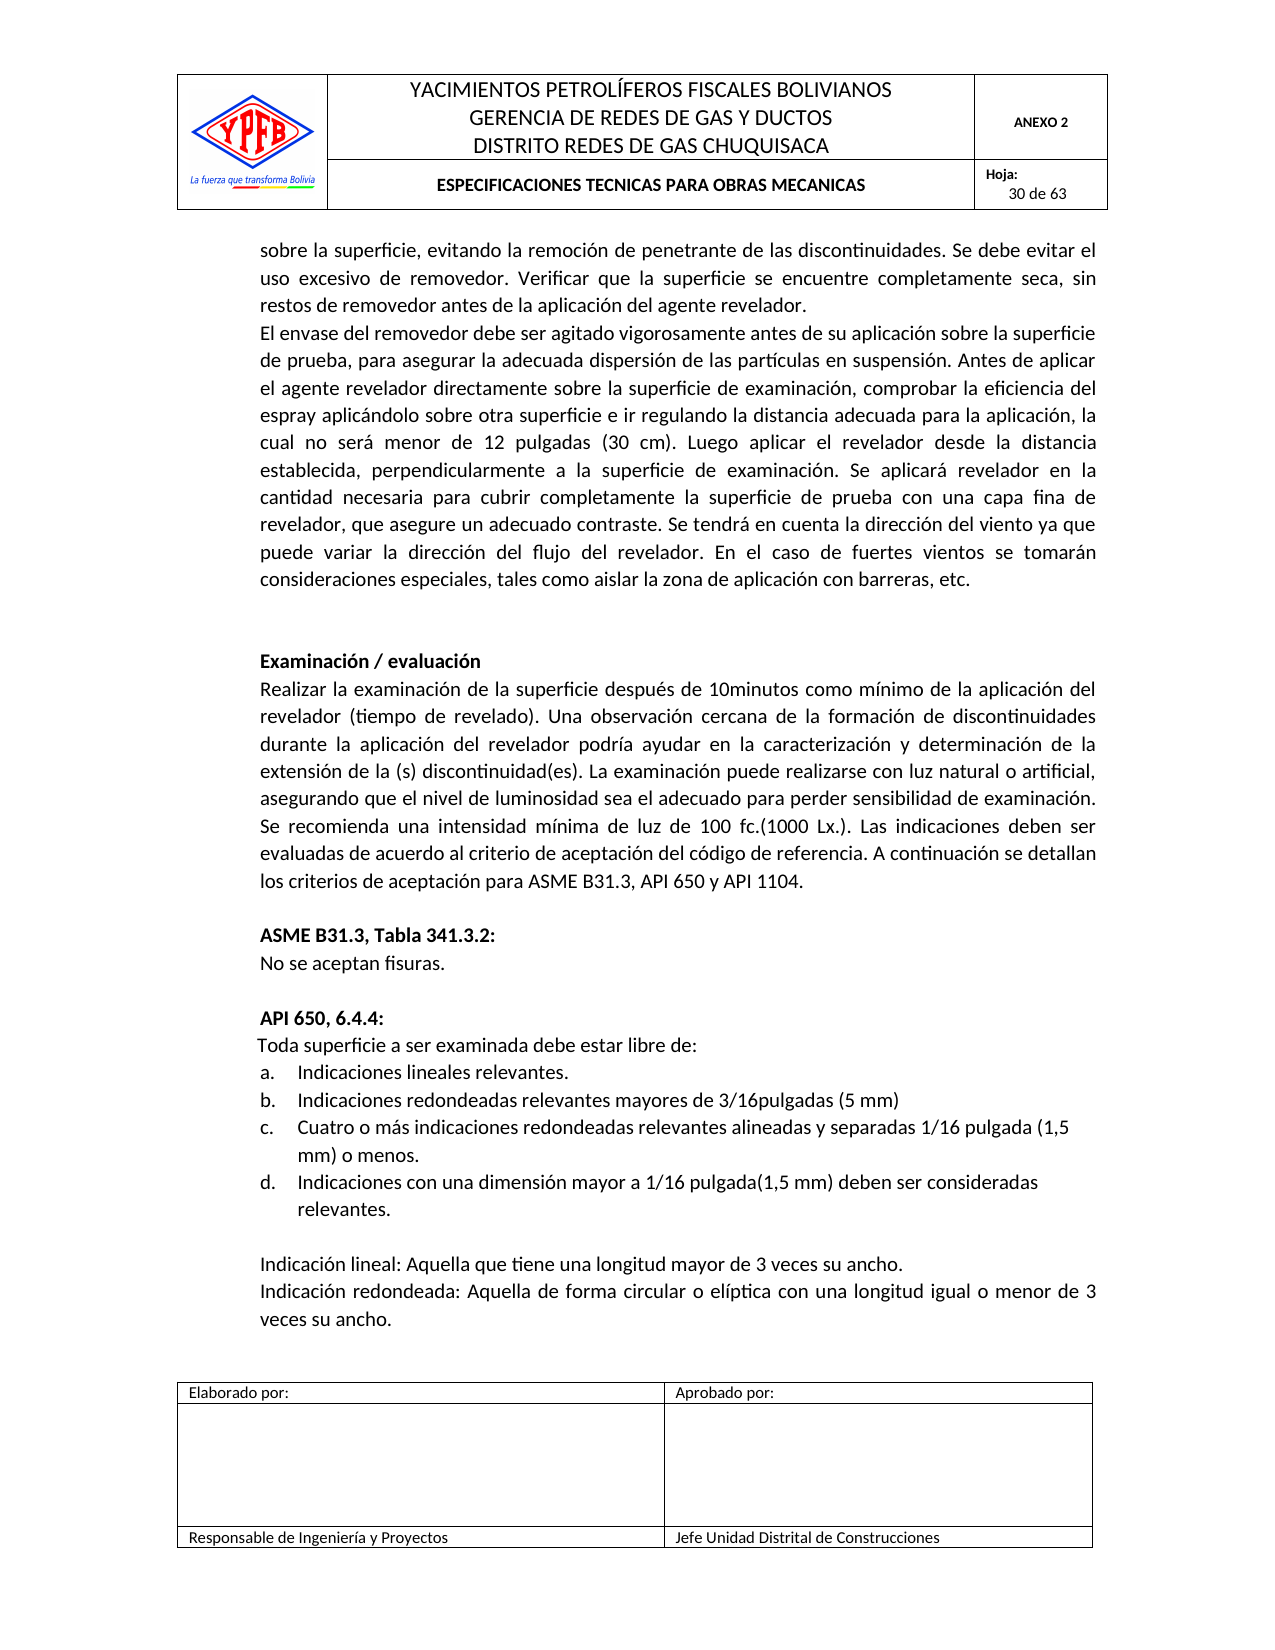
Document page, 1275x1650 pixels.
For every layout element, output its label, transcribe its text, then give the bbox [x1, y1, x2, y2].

list Examinación / evaluación [260, 649, 1098, 674]
list Realizar la examinación de la superficie después de 10minutos como mínimo de la aplicación del revelador (tiempo de revelado). Una observación cercana de la formación de discontinuidades durante la aplicación del revelador podría ayudar en la caracterización y determinación de la extensión de la (s) discontinuidad(es). La examinación puede realizarse con luz natural o artificial, asegurando que el nivel de luminosidad sea el adecuado para perder sensibilidad de examinación. Se recomienda una intensidad mínima de luz de 100 fc.(1000 Lx.). Las indicaciones deben ser evaluadas de acuerdo al criterio de aceptación del código de referencia. A continuación se detallan los criterios de aceptación para ASME B31.3, API 650 y API 1104. [260, 676, 1098, 893]
list Indicaciones redondeadas relevantes mayores de 3/16pulgadas (5 mm) [260, 1087, 1098, 1112]
list El envase del removedor debe ser agitado vigorosamente antes de su aplicación sobre la superficie de prueba, para asegurar la adecuada dispersión de las partículas en suspensión. Antes de aplicar el agente revelador directamente sobre la superficie de examinación, comprobar la eficiencia del espray aplicándolo sobre otra superficie e ir regulando la distancia adecuada para la aplicación, la cual no será menor de 12 pulgadas (30 cm). Luego aplicar el revelador desde la distancia establecida, perpendicularmente a la superficie de examinación. Se aplicará revelador en la cantidad necesaria para cubrir completamente la superficie de prueba con una capa fina de revelador, que asegure un adecuado contraste. Se tendrá en cuenta la dirección del viento ya que puede variar la dirección del flujo del revelador. En el caso de fuertes vientos se tomarán consideraciones especiales, tales como aislar la zona de aplicación con barreras, etc. [260, 320, 1098, 592]
list ASME B31.3, Tabla 341.3.2: [260, 923, 1098, 948]
list Cuatro o más indicaciones redondeadas relevantes alineadas y separadas 1/16 pulgada (1,5 mm) o menos. [260, 1114, 1098, 1167]
picture [188, 89, 316, 194]
list Toda superficie a ser examinada debe estar libre de: [252, 1032, 1098, 1058]
list Indicaciones lineales relevantes. [260, 1059, 1098, 1085]
list Indicaciones con una dimensión mayor a 1/16 pulgada(1,5 mm) deben ser consideradas relevantes. [260, 1169, 1098, 1222]
list Indicación redondeada: Aquella de forma circular o elíptica con una longitud igual o menor de 3 veces su ancho. [260, 1279, 1098, 1332]
list No se aceptan fisuras. [260, 950, 1098, 975]
list Indicación lineal: Aquella que tiene una longitud mayor de 3 veces su ancho. [260, 1251, 1098, 1277]
list API 650, 6.4.4: [260, 1005, 1098, 1030]
